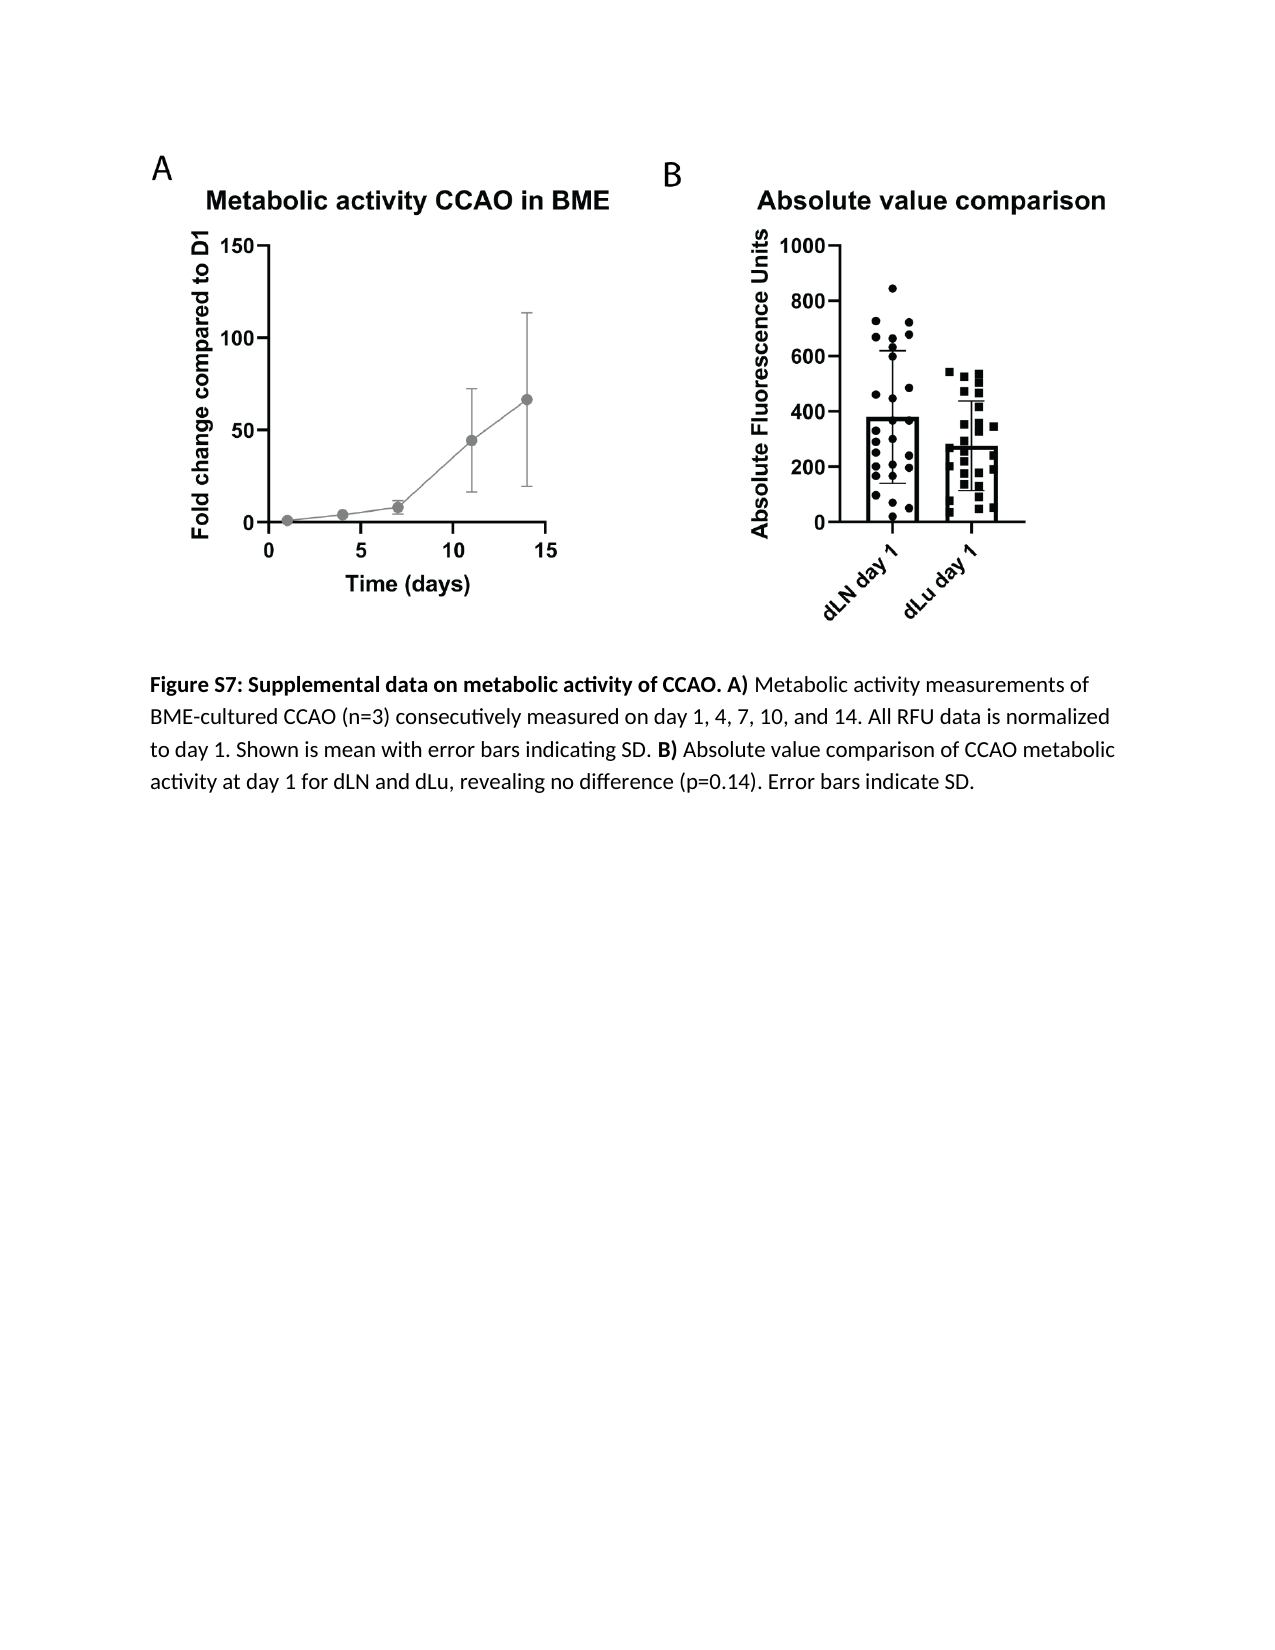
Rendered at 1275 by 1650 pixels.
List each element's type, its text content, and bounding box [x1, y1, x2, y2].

text Figure S7: Supplemental data on metabolic activity of CCAO. A) Metabolic activity measurements of BME-cultured CCAO (n=3) consecutively measured on day 1, 4, 7, 10, and 14. All RFU data is normalized to day 1. Shown is mean with error bars indicating SD. B) Absolute value comparison of CCAO metabolic activity at day 1 for dLN and dLu, revealing no difference (p=0.14). Error bars indicate SD. [150, 670, 1125, 795]
picture [150, 150, 1125, 646]
